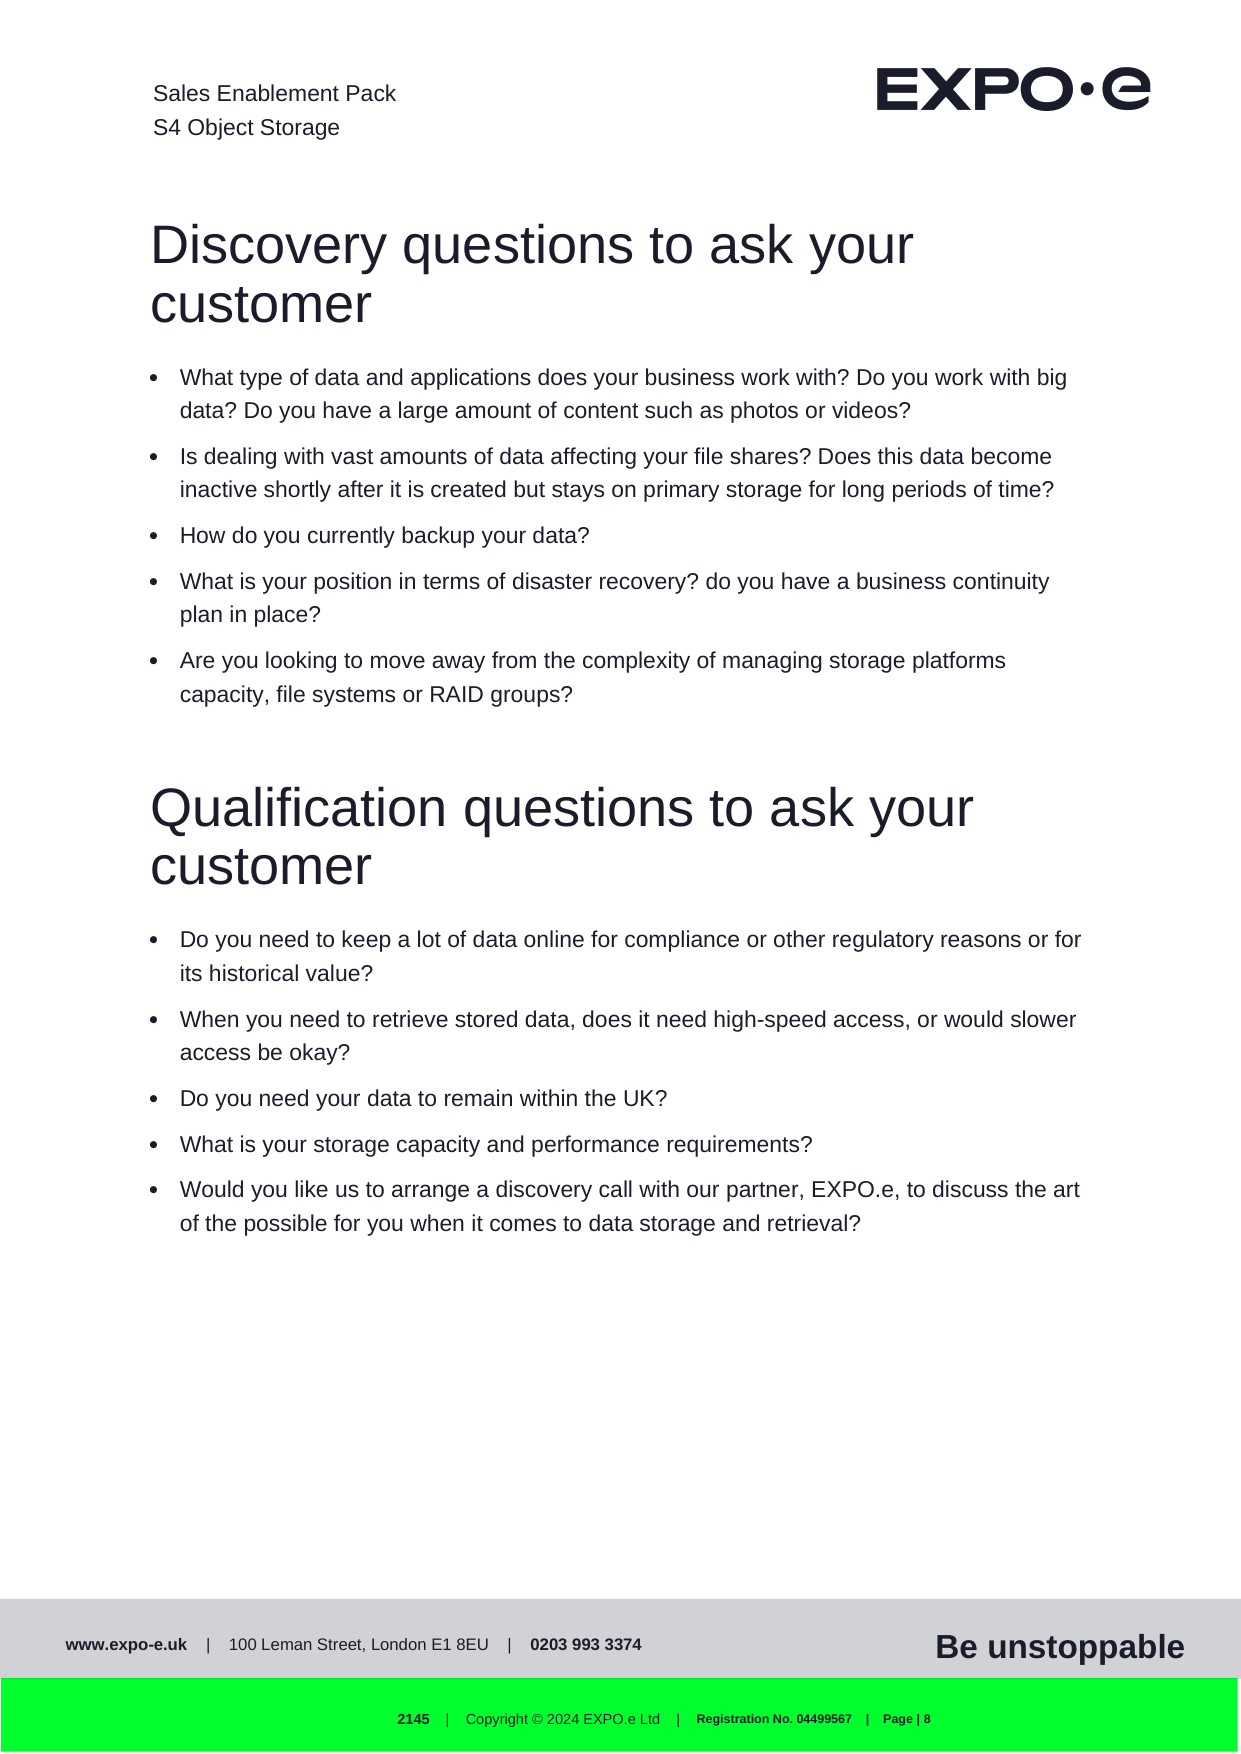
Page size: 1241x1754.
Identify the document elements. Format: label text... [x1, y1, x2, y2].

picture [863, 50, 1168, 132]
list Do you need your data to remain within the UK? [150, 1079, 1090, 1113]
list When you need to retrieve stored data, does it need high-speed access, or would slower access be okay? [150, 1000, 1090, 1067]
list Is dealing with vast amounts of data affecting your file shares? Does this data become inactive shortly after it is created but stays on primary storage for long periods of time? [150, 438, 1090, 504]
list What is your storage capacity and performance requirements? [150, 1125, 1090, 1159]
list What type of data and applications does your business work with? Do you work with big data? Do you have a large amount of content such as photos or videos? [150, 359, 1090, 425]
list How do you currently backup your data? [150, 517, 1090, 550]
list Are you looking to move away from the complexity of managing storage platforms capacity, file systems or RAID groups? [150, 642, 1090, 709]
list What is your position in terms of disaster recovery? do you have a business continuity plan in place? [150, 563, 1090, 629]
list Do you need to keep a lot of data online for compliance or other regulatory reasons or for its historical value? [150, 921, 1090, 988]
subtitle Discovery questions to ask your customer [150, 217, 1090, 334]
list Would you like us to arrange a discovery call with our partner, EXPO.e, to discuss the art of the possible for you when it comes to data storage and retrieval? [150, 1171, 1090, 1238]
subtitle Qualification questions to ask your customer [150, 779, 1090, 896]
